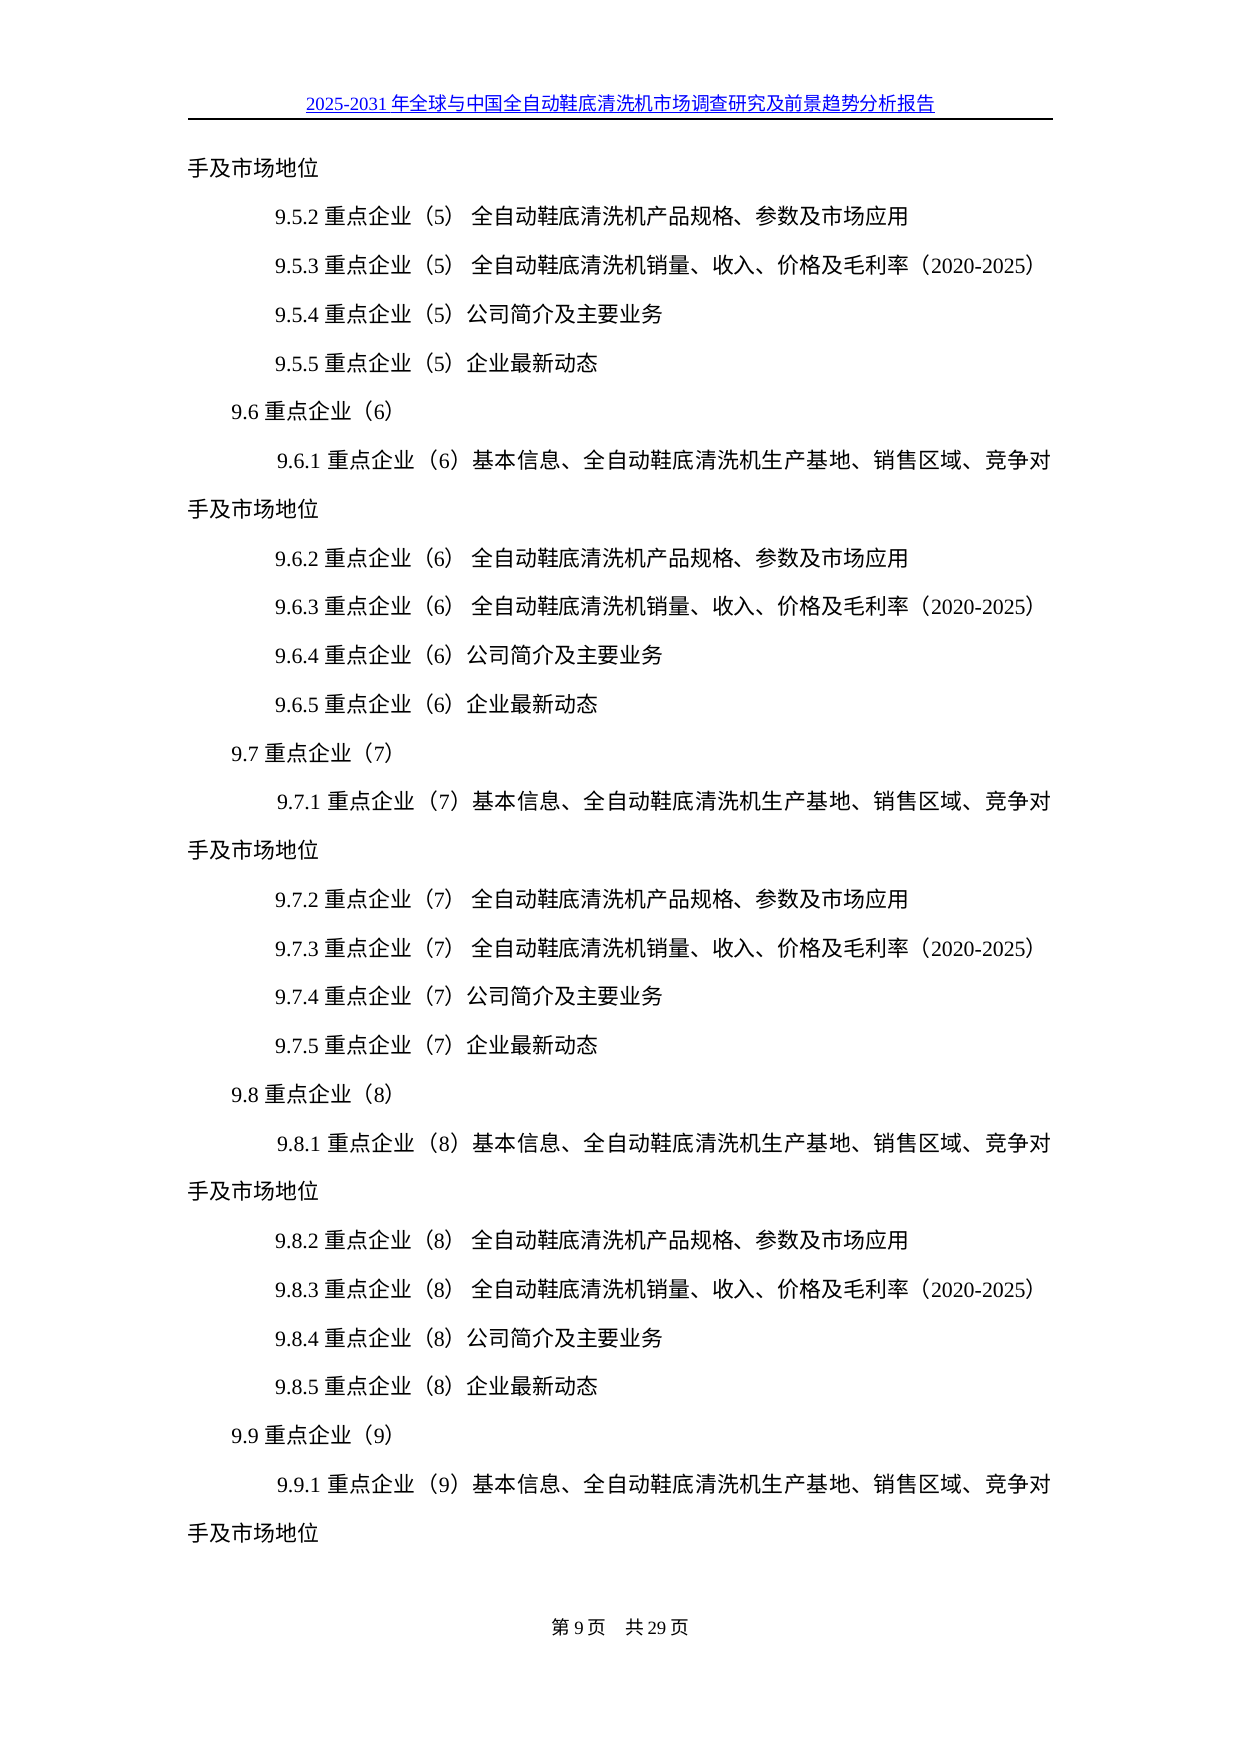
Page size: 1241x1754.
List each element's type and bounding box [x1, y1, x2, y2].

text [187, 150, 1053, 1548]
